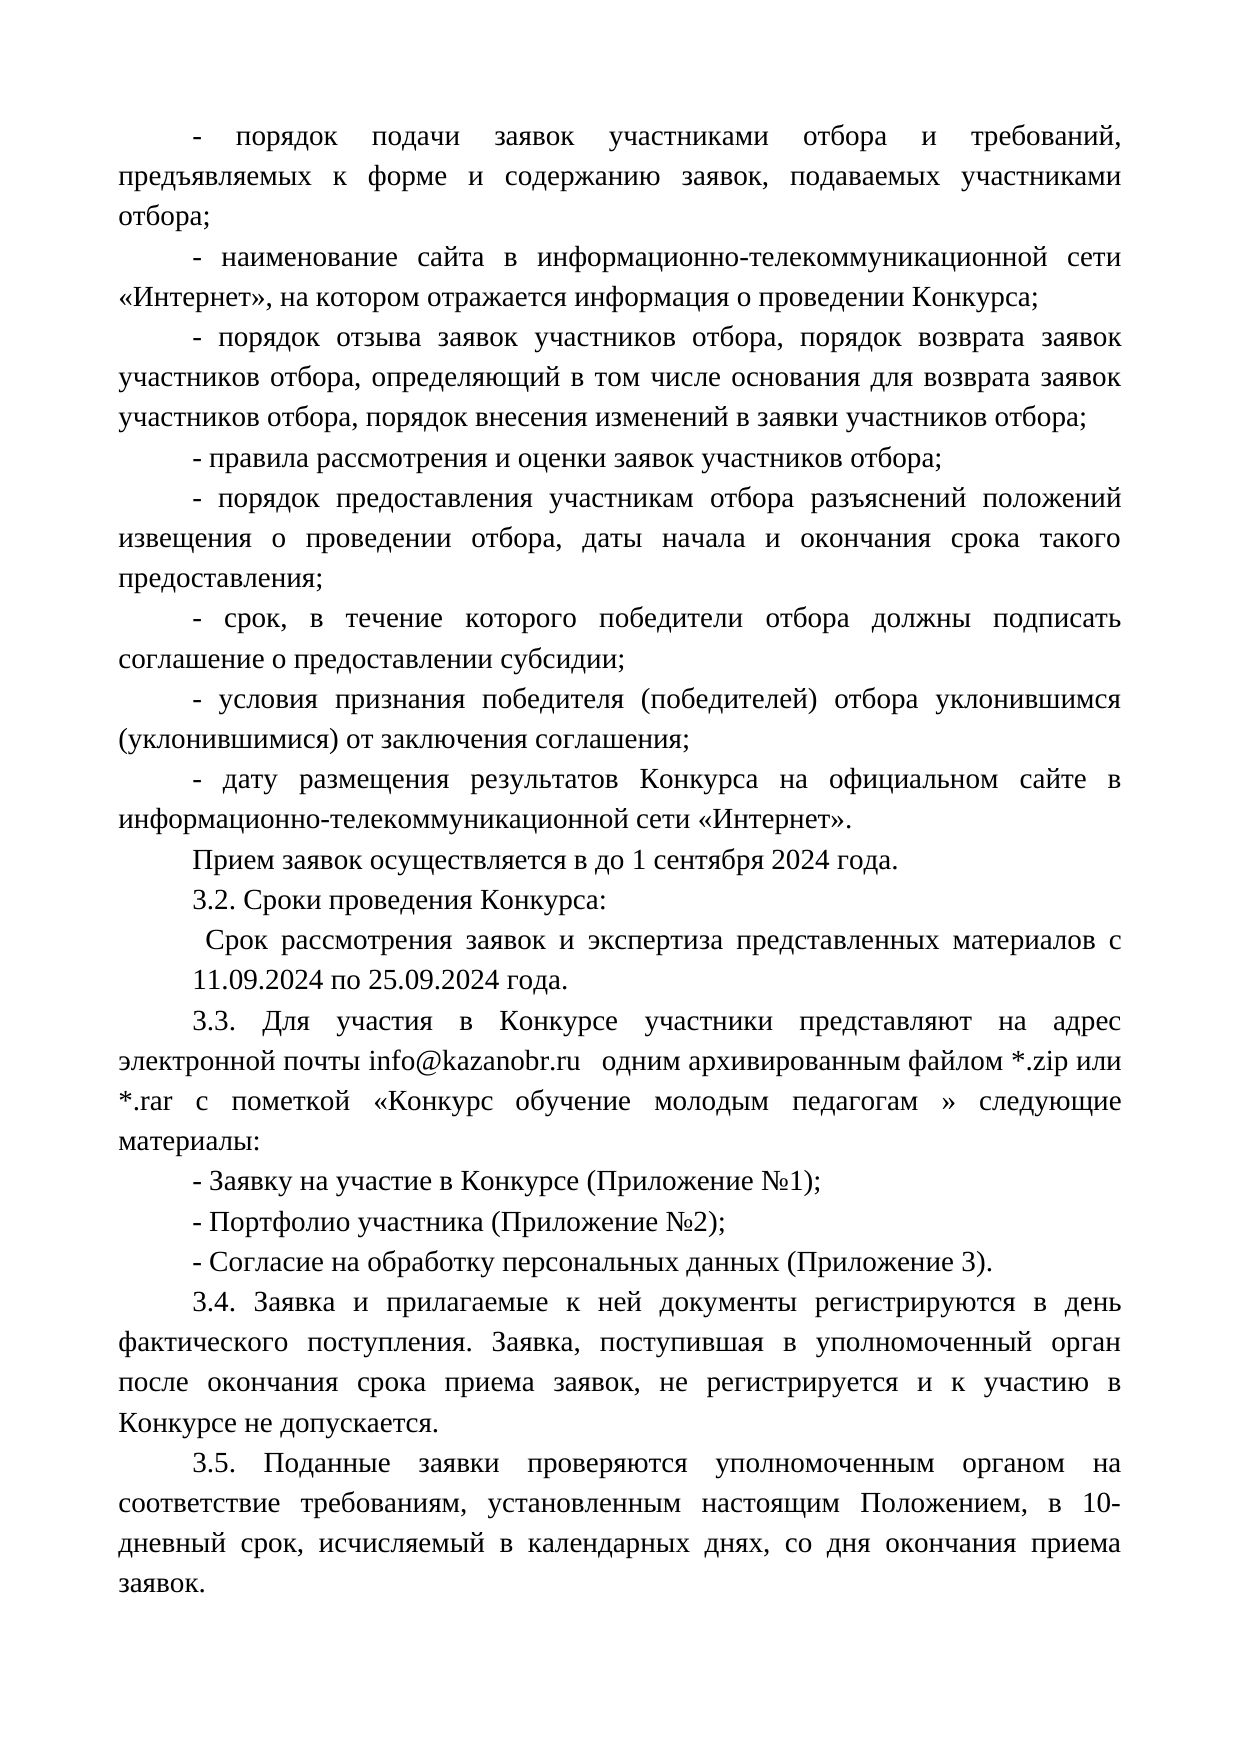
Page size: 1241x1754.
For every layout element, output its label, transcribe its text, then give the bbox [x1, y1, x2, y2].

text - порядок предоставления участникам отбора разъяснений положений извещения о проведении отбора, даты начала и окончания срока такого предоставления; [118, 480, 1122, 594]
text - наименование сайта в информационно-телекоммуникационной сети «Интернет», на котором отражается информация о проведении Конкурса; [118, 239, 1122, 312]
text 3.5. Поданные заявки проверяются уполномоченным органом на соответствие требованиям, установленным настоящим Положением, в 10-дневный срок, исчисляемый в календарных днях, со дня окончания приема заявок. [118, 1445, 1122, 1599]
text - Портфолио участника (Приложение №2); [118, 1204, 1122, 1237]
text - дату размещения результатов Конкурса на официальном сайте в информационно-телекоммуникационной сети «Интернет». [118, 761, 1122, 835]
text Срок рассмотрения заявок и экспертиза представленных материалов с 11.09.2024 по 25.09.2024 года. [192, 922, 1122, 996]
text 3.3. Для участия в Конкурсе участники представляют на адрес электронной почты info@kazanobr.ru одним архивированным файлом *.zip или *.rar с пометкой «Конкурс обучение молодым педагогам » следующие материалы: [118, 1003, 1122, 1157]
text 3.4. Заявка и прилагаемые к ней документы регистрируются в день фактического поступления. Заявка, поступившая в уполномоченный орган после окончания срока приема заявок, не регистрируется и к участию в Конкурсе не допускается. [118, 1284, 1122, 1438]
text - правила рассмотрения и оценки заявок участников отбора; [118, 440, 1122, 473]
text 3.2. Сроки проведения Конкурса: [118, 882, 1122, 916]
text Прием заявок осуществляется в до 1 сентября 2024 года. [118, 842, 1122, 875]
text - Согласие на обработку персональных данных (Приложение 3). [118, 1244, 1122, 1277]
text - Заявку на участие в Конкурсе (Приложение №1); [118, 1163, 1122, 1197]
text - срок, в течение которого победители отбора должны подписать соглашение о предоставлении субсидии; [118, 601, 1122, 674]
text - порядок отзыва заявок участников отбора, порядок возврата заявок участников отбора, определяющий в том числе основания для возврата заявок участников отбора, порядок внесения изменений в заявки участников отбора; [118, 319, 1122, 433]
text - порядок подачи заявок участниками отбора и требований, предъявляемых к форме и содержанию заявок, подаваемых участниками отбора; [118, 118, 1122, 232]
text - условия признания победителя (победителей) отбора уклонившимся (уклонившимися) от заключения соглашения; [118, 681, 1122, 755]
